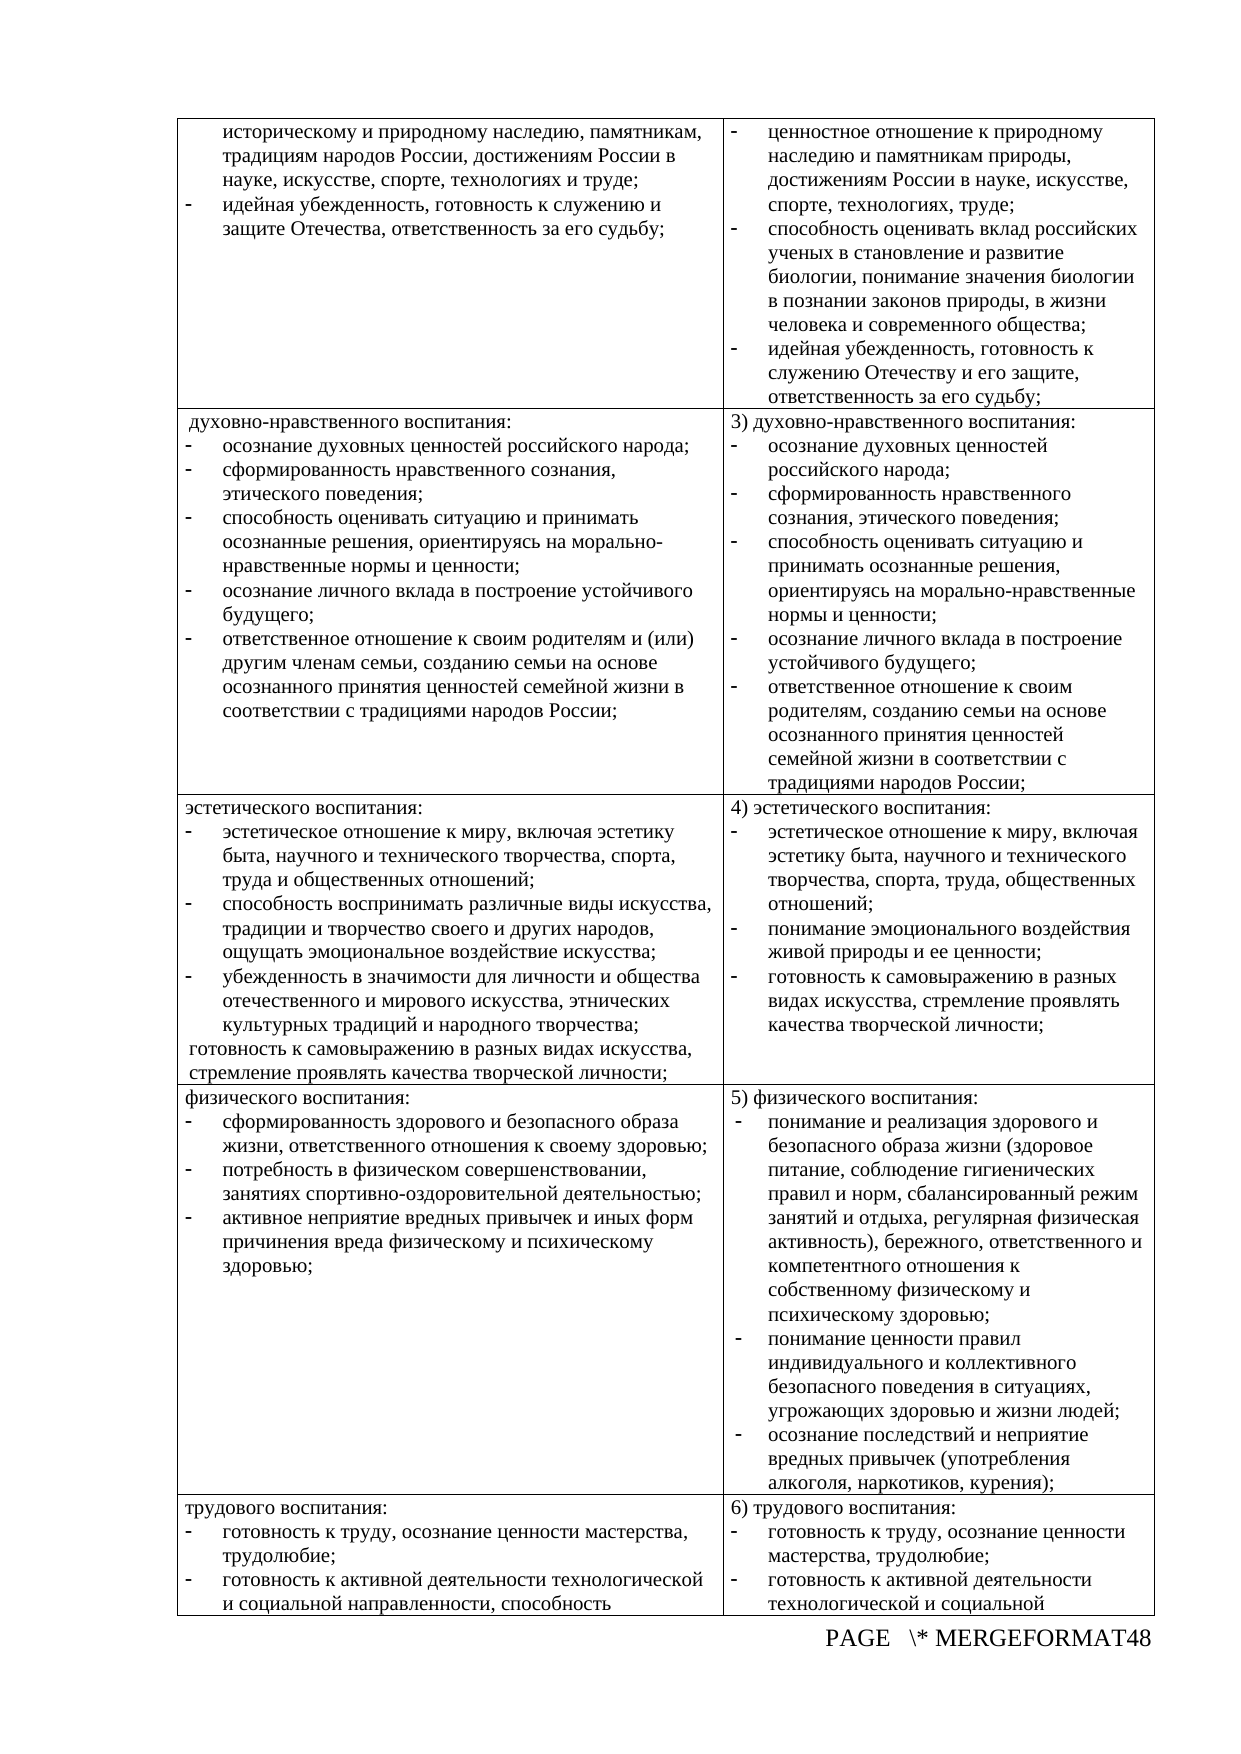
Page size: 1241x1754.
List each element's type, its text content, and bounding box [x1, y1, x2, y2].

table_cell 3) духовно-нравственного воспитания: осознание духовных ценностей российского народа; сформированность нравственного сознания, этического поведения; способность оценивать ситуацию и принимать осознанные решения, ориентируясь на морально-нравственные нормы и ценности; осознание личного вклада в построение устойчивого будущего; ответственное отношение к своим родителям, созданию семьи на основе осознанного принятия ценностей семейной жизни в соответствии с традициями народов России; [724, 409, 1154, 794]
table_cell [724, 1495, 1154, 1615]
table_cell эстетического воспитания: эстетическое отношение к миру, включая эстетику быта, научного и технического творчества, спорта, труда и общественных отношений; способность воспринимать различные виды искусства, традиции и творчество своего и других народов, ощущать эмоциональное воздействие искусства; убежденность в значимости для личности и общества отечественного и мирового искусства, этнических культурных традиций и народного творчества; готовность к самовыражению в разных видах искусства, стремление проявлять качества творческой личности; [178, 795, 723, 1084]
table_cell духовно-нравственного воспитания: осознание духовных ценностей российского народа; сформированность нравственного сознания, этического поведения; способность оценивать ситуацию и принимать осознанные решения, ориентируясь на морально-нравственные нормы и ценности; осознание личного вклада в построение устойчивого будущего; ответственное отношение к своим родителям и (или) другим членам семьи, созданию семьи на основе осознанного принятия ценностей семейной жизни в соответствии с традициями народов России; [178, 409, 723, 794]
table_cell 4) эстетического воспитания: эстетическое отношение к миру, включая эстетику быта, научного и технического творчества, спорта, труда, общественных отношений; понимание эмоционального воздействия живой природы и ее ценности; готовность к самовыражению в разных видах искусства, стремление проявлять качества творческой личности; [724, 795, 1154, 1084]
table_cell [178, 1495, 723, 1615]
table_cell физического воспитания: сформированность здорового и безопасного образа жизни, ответственного отношения к своему здоровью; потребность в физическом совершенствовании, занятиях спортивно-оздоровительной деятельностью; активное неприятие вредных привычек и иных форм причинения вреда физическому и психическому здоровью; [178, 1085, 723, 1494]
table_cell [178, 119, 723, 408]
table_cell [724, 119, 1154, 408]
table_cell 5) физического воспитания: понимание и реализация здорового и безопасного образа жизни (здоровое питание, соблюдение гигиенических правил и норм, сбалансированный режим занятий и отдыха, регулярная физическая активность), бережного, ответственного и компетентного отношения к собственному физическому и психическому здоровью; понимание ценности правил индивидуального и коллективного безопасного поведения в ситуациях, угрожающих здоровью и жизни людей; осознание последствий и неприятие вредных привычек (употребления алкоголя, наркотиков, курения); [724, 1085, 1154, 1494]
